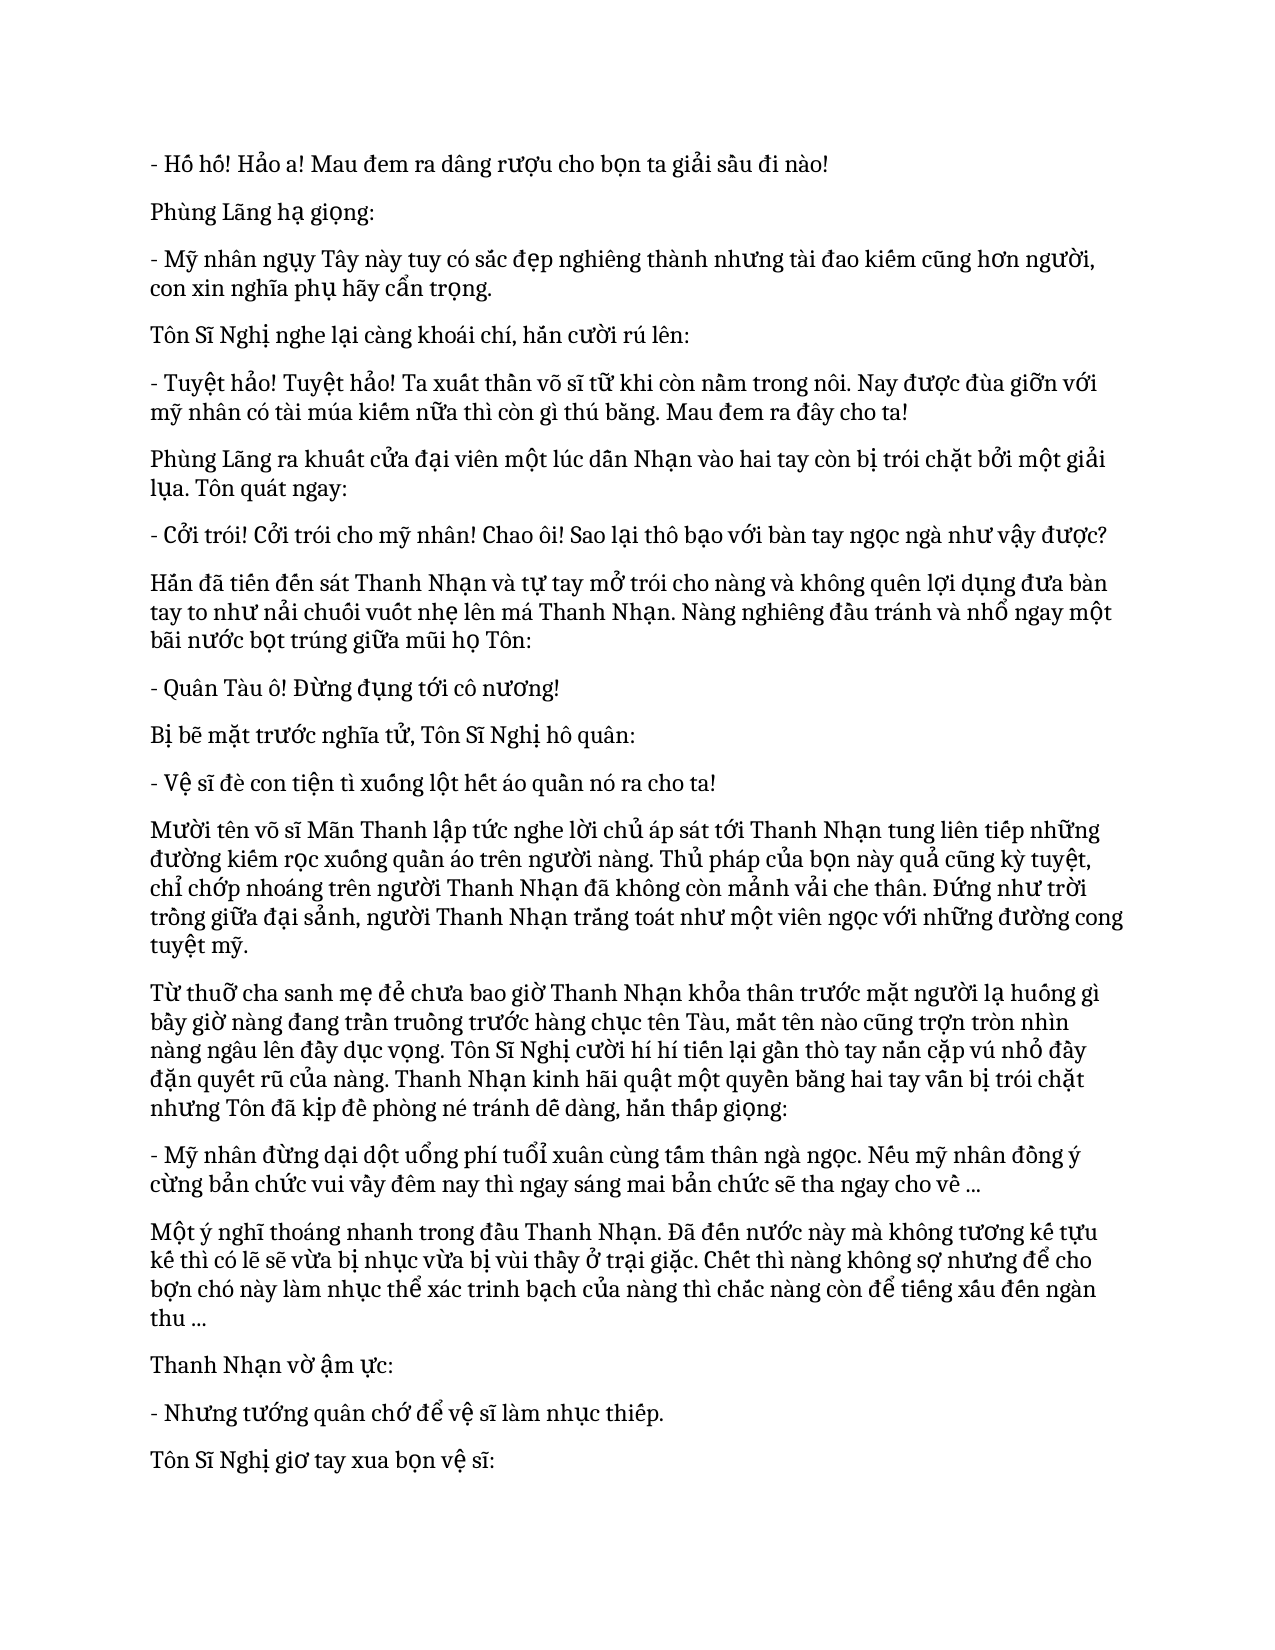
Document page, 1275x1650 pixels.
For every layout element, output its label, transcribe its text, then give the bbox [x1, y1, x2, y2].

text Hắn đã tiến đến sát Thanh Nhạn và tự tay mở trói cho nàng và không quên lợi dụng đưa bàn tay to như nải chuối vuốt nhẹ lên má Thanh Nhạn. Nàng nghiêng đầu tránh và nhổ ngay một bãi nước bọt trúng giữa mũi họ Tôn: [150, 569, 1125, 655]
text Mười tên võ sĩ Mãn Thanh lập tức nghe lời chủ áp sát tới Thanh Nhạn tung liên tiếp những đường kiếm rọc xuống quần áo trên người nàng. Thủ pháp của bọn này quả cũng kỳ tuyệt, chỉ chớp nhoáng trên người Thanh Nhạn đã không còn mảnh vải che thân. Đứng như trời trồng giữa đại sảnh, người Thanh Nhạn trắng toát như một viên ngọc với những đường cong tuyệt mỹ. [150, 816, 1125, 960]
text - Tuyệt hảo! Tuyệt hảo! Ta xuất thần võ sĩ tữ khi còn nầm trong nôi. Nay được đùa giỡn với mỹ nhân có tài múa kiếm nữa thì còn gì thú bằng. Mau đem ra đây cho ta! [150, 369, 1125, 426]
text Tôn Sĩ Nghị giơ tay xua bọn vệ sĩ: [150, 1446, 1125, 1475]
text - Mỹ nhân ngụy Tây này tuy có sắc đẹp nghiêng thành nhưng tài đao kiếm cũng hơn người, con xin nghĩa phụ hãy cẩn trọng. [150, 245, 1125, 302]
text Tôn Sĩ Nghị nghe lại càng khoái chí, hắn cười rú lên: [150, 321, 1125, 350]
text - Nhưng tướng quân chớ để vệ sĩ làm nhục thiếp. [150, 1399, 1125, 1427]
text Một ý nghĩ thoáng nhanh trong đầu Thanh Nhạn. Đã đến nước này mà không tương kế tựu kế thì có lẽ sẽ vừa bị nhục vừa bị vùi thầy ở trại giặc. Chết thì nàng không sợ nhưng để cho bợn chó này làm nhục thể xác trinh bạch của nàng thì chắc nàng còn để tiếng xấu đến ngàn thu ... [150, 1217, 1125, 1332]
text Phùng Lãng hạ giọng: [150, 197, 1125, 226]
text - Quân Tàu ô! Đừng đụng tới cô nương! [150, 674, 1125, 702]
text Bị bẽ mặt trước nghĩa tử, Tôn Sĩ Nghị hô quân: [150, 721, 1125, 750]
text - Vệ sĩ đè con tiện tì xuống lột hết áo quần nó ra cho ta! [150, 769, 1125, 797]
text Từ thuỡ cha sanh mẹ đẻ chưa bao giờ Thanh Nhạn khỏa thân trước mặt người lạ huống gì bầy giờ nàng đang trần truồng trước hàng chục tên Tàu, mắt tên nào cũng trợn tròn nhìn nàng ngâu lên đầy dục vọng. Tôn Sĩ Nghị cười hí hí tiến lại gần thò tay nắn cặp vú nhỏ đầy đặn quyết rũ của nàng. Thanh Nhạn kinh hãi quật một quyền bằng hai tay vẫn bị trói chặt nhưng Tôn đã kịp đề phòng né tránh dễ dàng, hắn thấp giọng: [150, 979, 1125, 1122]
text - Cởi trói! Cởi trói cho mỹ nhân! Chao ôi! Sao lại thô bạo với bàn tay ngọc ngà như vậy được? [150, 521, 1125, 550]
text Thanh Nhạn vờ ậm ực: [150, 1351, 1125, 1380]
text Phùng Lãng ra khuất cửa đại viên một lúc dẫn Nhạn vào hai tay còn bị trói chặt bởi một giải lụa. Tôn quát ngay: [150, 445, 1125, 502]
text - Hố hố! Hảo a! Mau đem ra dâng rượu cho bọn ta giải sầu đi nào! [150, 150, 1125, 179]
text - Mỹ nhân đừng dại dột uổng phí tuổỉ xuân cùng tấm thân ngà ngọc. Nếu mỹ nhân đồng ý cừng bản chức vui vầy đêm nay thì ngay sáng mai bản chức sẽ tha ngay cho về ... [150, 1141, 1125, 1199]
